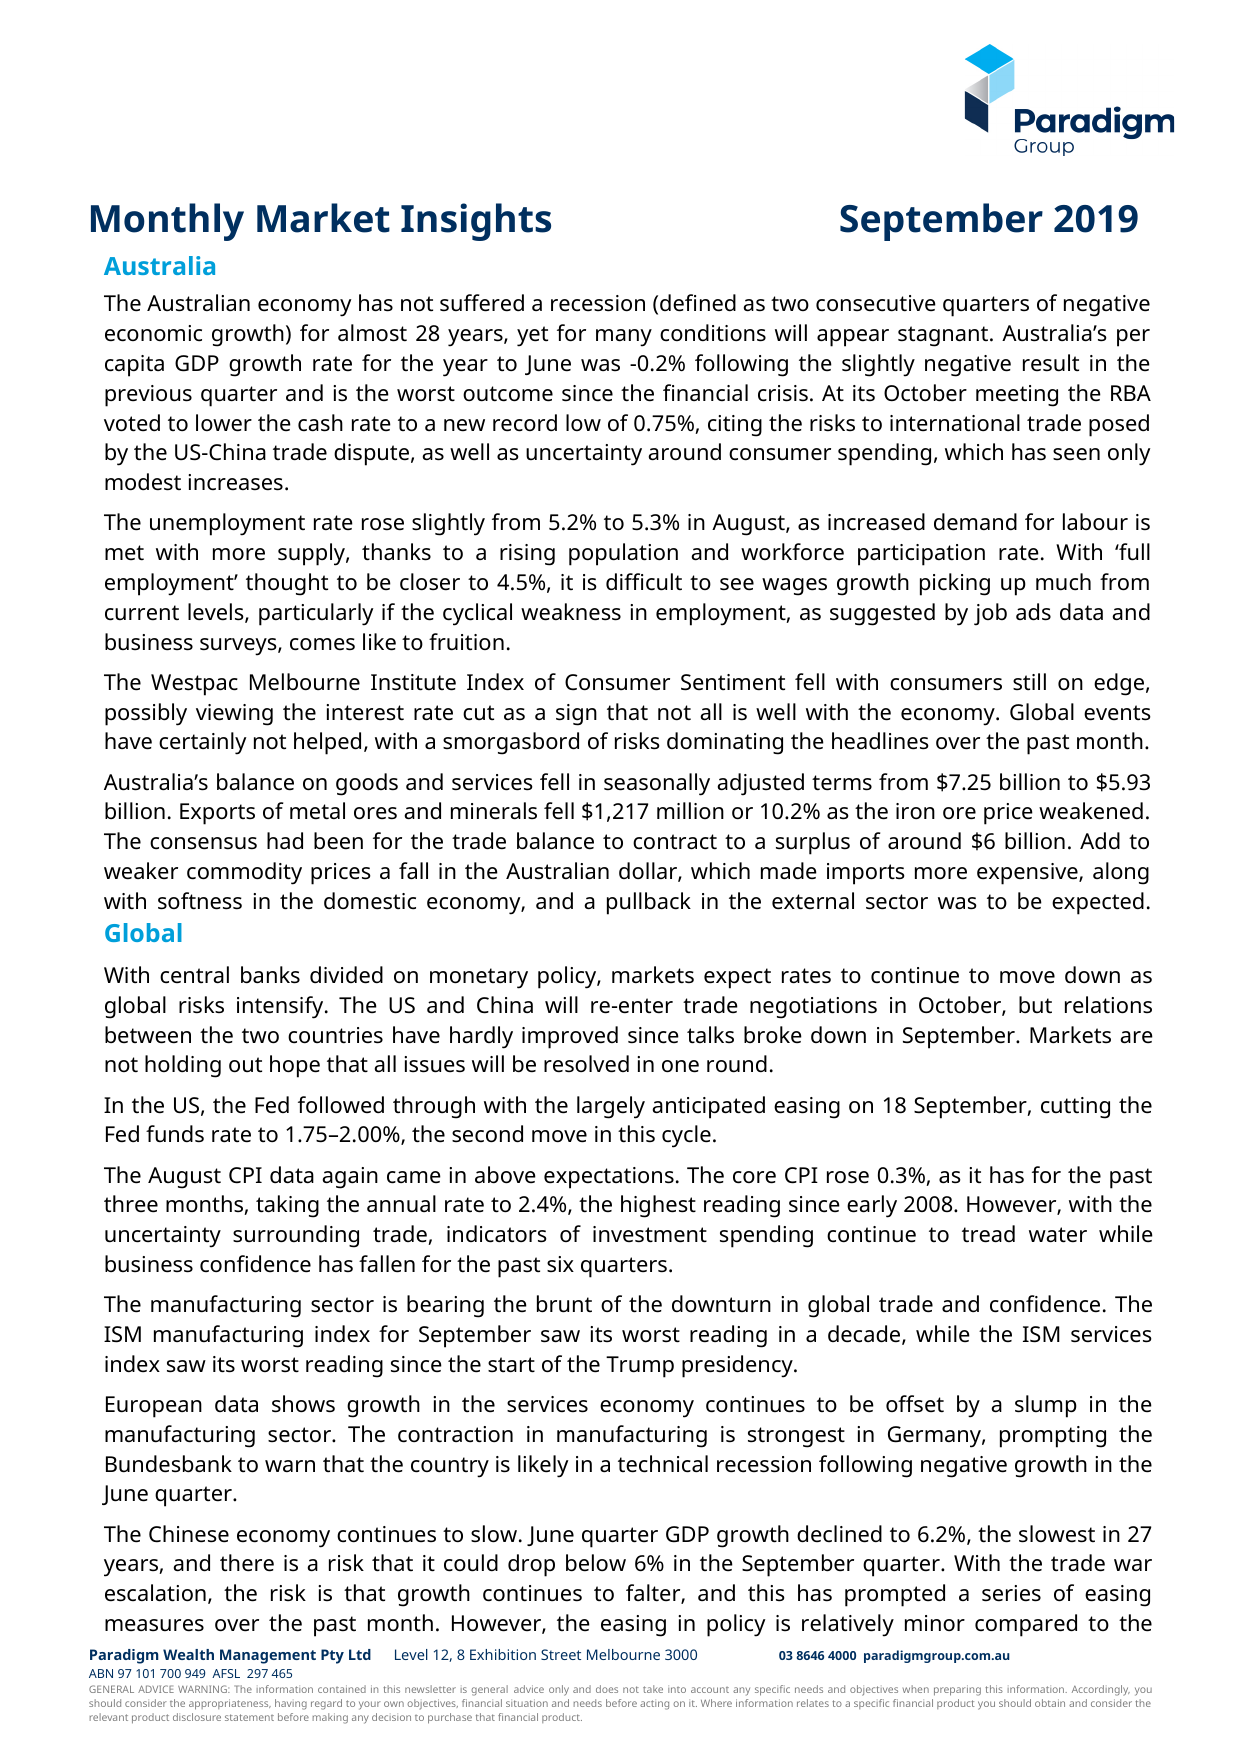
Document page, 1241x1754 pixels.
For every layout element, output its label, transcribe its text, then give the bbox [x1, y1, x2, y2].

text Australia [103, 248, 1152, 282]
text The unemployment rate rose slightly from 5.2% to 5.3% in August, as increased demand for labour is met with more supply, thanks to a rising population and workforce participation rate. With ‘full employment’ thought to be closer to 4.5%, it is difficult to see wages growth picking up much from current levels, particularly if the cyclical weakness in employment, as suggested by job ads data and business surveys, comes like to fruition. [103, 507, 1152, 656]
text European data shows growth in the services economy continues to be offset by a slump in the manufacturing sector. The contraction in manufacturing is strongest in Germany, prompting the Bundesbank to warn that the country is likely in a technical recession following negative growth in the June quarter. [103, 1389, 1154, 1508]
text In the US, the Fed followed through with the largely anticipated easing on 18 September, cutting the Fed funds rate to 1.75–2.00%, the second move in this cycle. [103, 1089, 1154, 1149]
text The Australian economy has not suffered a recession (defined as two consecutive quarters of negative economic growth) for almost 28 years, yet for many conditions will appear stagnant. Australia’s per capita GDP growth rate for the year to June was -0.2% following the slightly negative result in the previous quarter and is the worst outcome since the financial crisis. At its October meeting the RBA voted to lower the cash rate to a new record low of 0.75%, citing the risks to international trade posed by the US-China trade dispute, as well as uncertainty around consumer spending, which has seen only modest increases. [103, 288, 1152, 497]
text The August CPI data again came in above expectations. The core CPI rose 0.3%, as it has for the past three months, taking the annual rate to 2.4%, the highest reading since early 2008. However, with the uncertainty surrounding trade, indicators of investment spending continue to tread water while business confidence has fallen for the past six quarters. [103, 1159, 1154, 1279]
picture [964, 44, 1175, 156]
text With central banks divided on monetary policy, markets expect rates to continue to move down as global risks intensify. The US and China will re-enter trade negotiations in October, but relations between the two countries have hardly improved since talks broke down in September. Markets are not holding out hope that all issues will be resolved in one round. [103, 960, 1154, 1079]
text Australia’s balance on goods and services fell in seasonally adjusted terms from $7.25 billion to $5.93 billion. Exports of metal ores and minerals fell $1,217 million or 10.2% as the iron ore price weakened. The consensus had been for the trade balance to contract to a surplus of around $6 billion. Add to weaker commodity prices a fall in the Australian dollar, which made imports more expensive, along with softness in the domestic economy, and a pullback in the external sector was to be expected. Global [103, 767, 1152, 949]
text The Westpac Melbourne Institute Index of Consumer Sentiment fell with consumers still on edge, possibly viewing the interest rate cut as a sign that not all is well with the economy. Global events have certainly not helped, with a smorgasbord of risks dominating the headlines over the past month. [103, 667, 1152, 756]
text The manufacturing sector is bearing the brunt of the downturn in global trade and confidence. The ISM manufacturing index for September saw its worst reading in a decade, while the ISM services index saw its worst reading since the start of the Trump presidency. [103, 1289, 1154, 1378]
